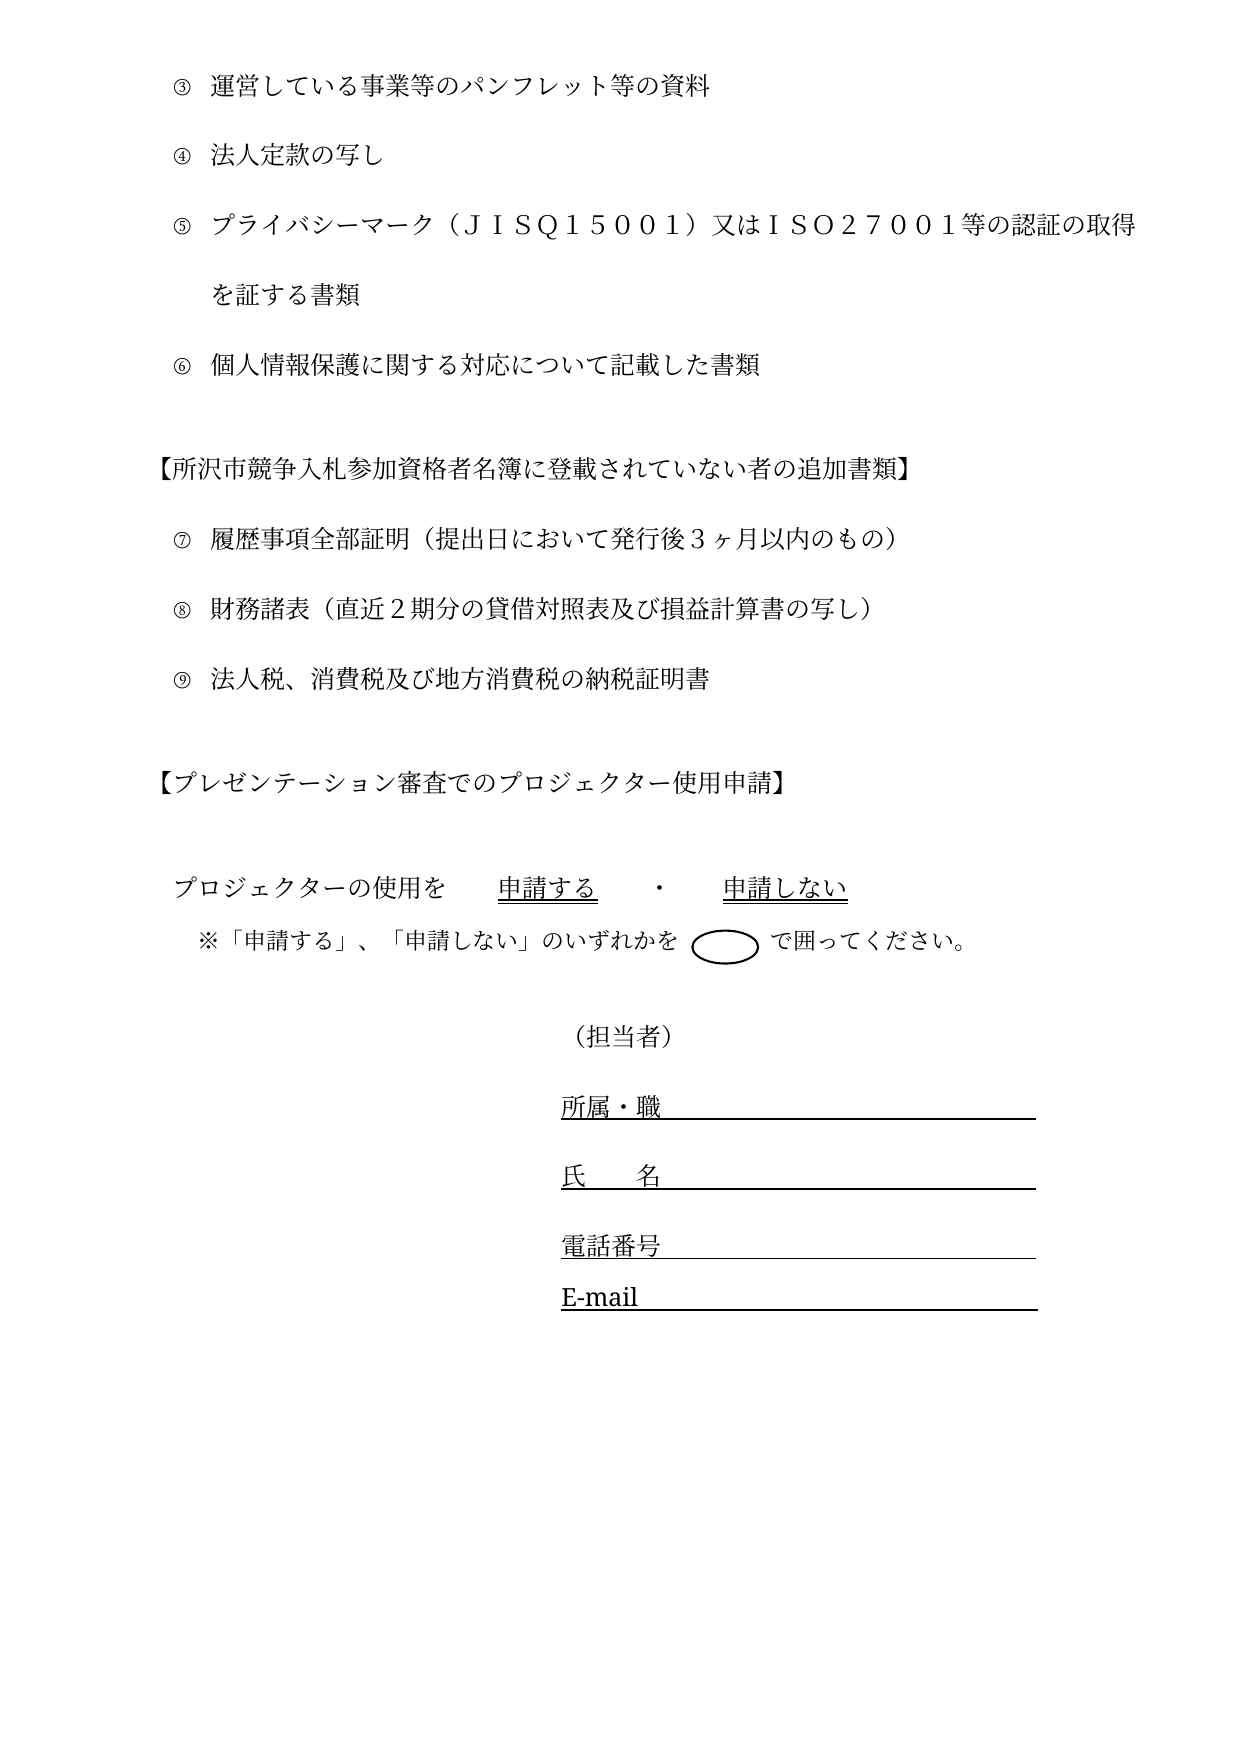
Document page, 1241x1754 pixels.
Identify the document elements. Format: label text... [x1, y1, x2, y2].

text プロジェクターの使用を 申請する ・ 申請しない [148, 852, 1137, 922]
list 財務諸表（直近２期分の貸借対照表及び損益計算書の写し） [173, 573, 1137, 643]
list プライバシーマーク（ＪＩＳＱ１５００１）又はＩＳＯ２７００１等の認証の取得を証する書類 [173, 189, 1137, 328]
text 氏 名 [561, 1140, 1137, 1210]
text 所属・職 [561, 1070, 1137, 1140]
list 履歴事項全部証明（提出日において発行後３ヶ月以内のもの） [173, 503, 1137, 573]
list 個人情報保護に関する対応について記載した書類 [173, 328, 1137, 398]
text 電話番号 [561, 1210, 1137, 1280]
text ※「申請する」、「申請しない」のいずれかを で囲ってください。 [148, 922, 1137, 957]
text E-mail [561, 1280, 1137, 1314]
list 法人定款の写し [173, 119, 1137, 189]
list 運営している事業等のパンフレット等の資料 [173, 49, 1137, 119]
text 【プレゼンテーション審査でのプロジェクター使用申請】 [148, 747, 1137, 817]
list 法人税、消費税及び地方消費税の納税証明書 [173, 643, 1137, 712]
text （担当者） [561, 1001, 1137, 1070]
text 【所沢市競争入札参加資格者名簿に登載されていない者の追加書類】 [148, 433, 1137, 503]
